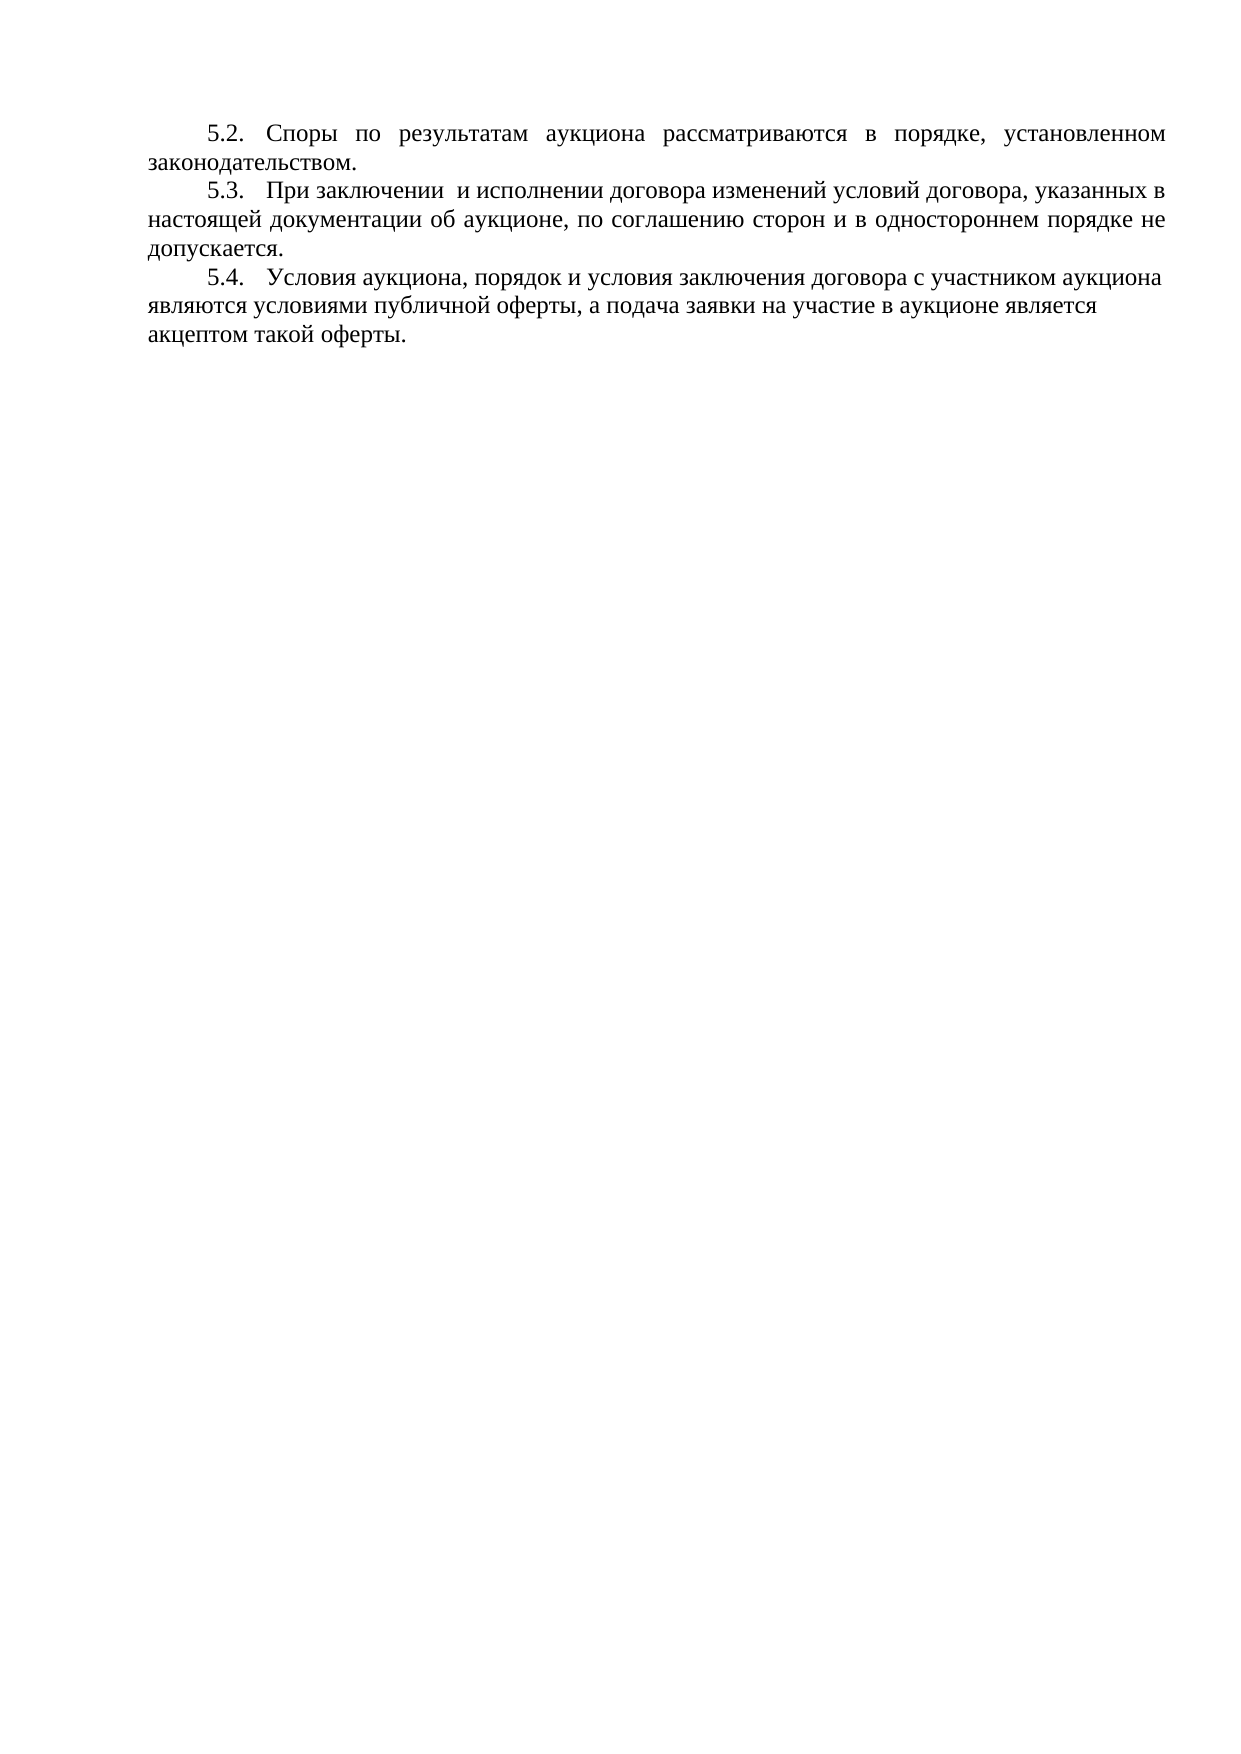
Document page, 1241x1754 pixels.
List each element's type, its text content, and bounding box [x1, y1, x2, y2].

list Условия аукциона, порядок и условия заключения договора с участником аукциона являются условиями публичной оферты, а подача заявки на участие в аукционе является акцептом такой оферты. [148, 262, 1167, 348]
list При заключении и исполнении договора изменений условий договора, указанных в настоящей документации об аукционе, по соглашению сторон и в одностороннем порядке не допускается. [148, 176, 1167, 262]
list Споры по результатам аукциона рассматриваются в порядке, установленном законодательством. [148, 118, 1167, 176]
